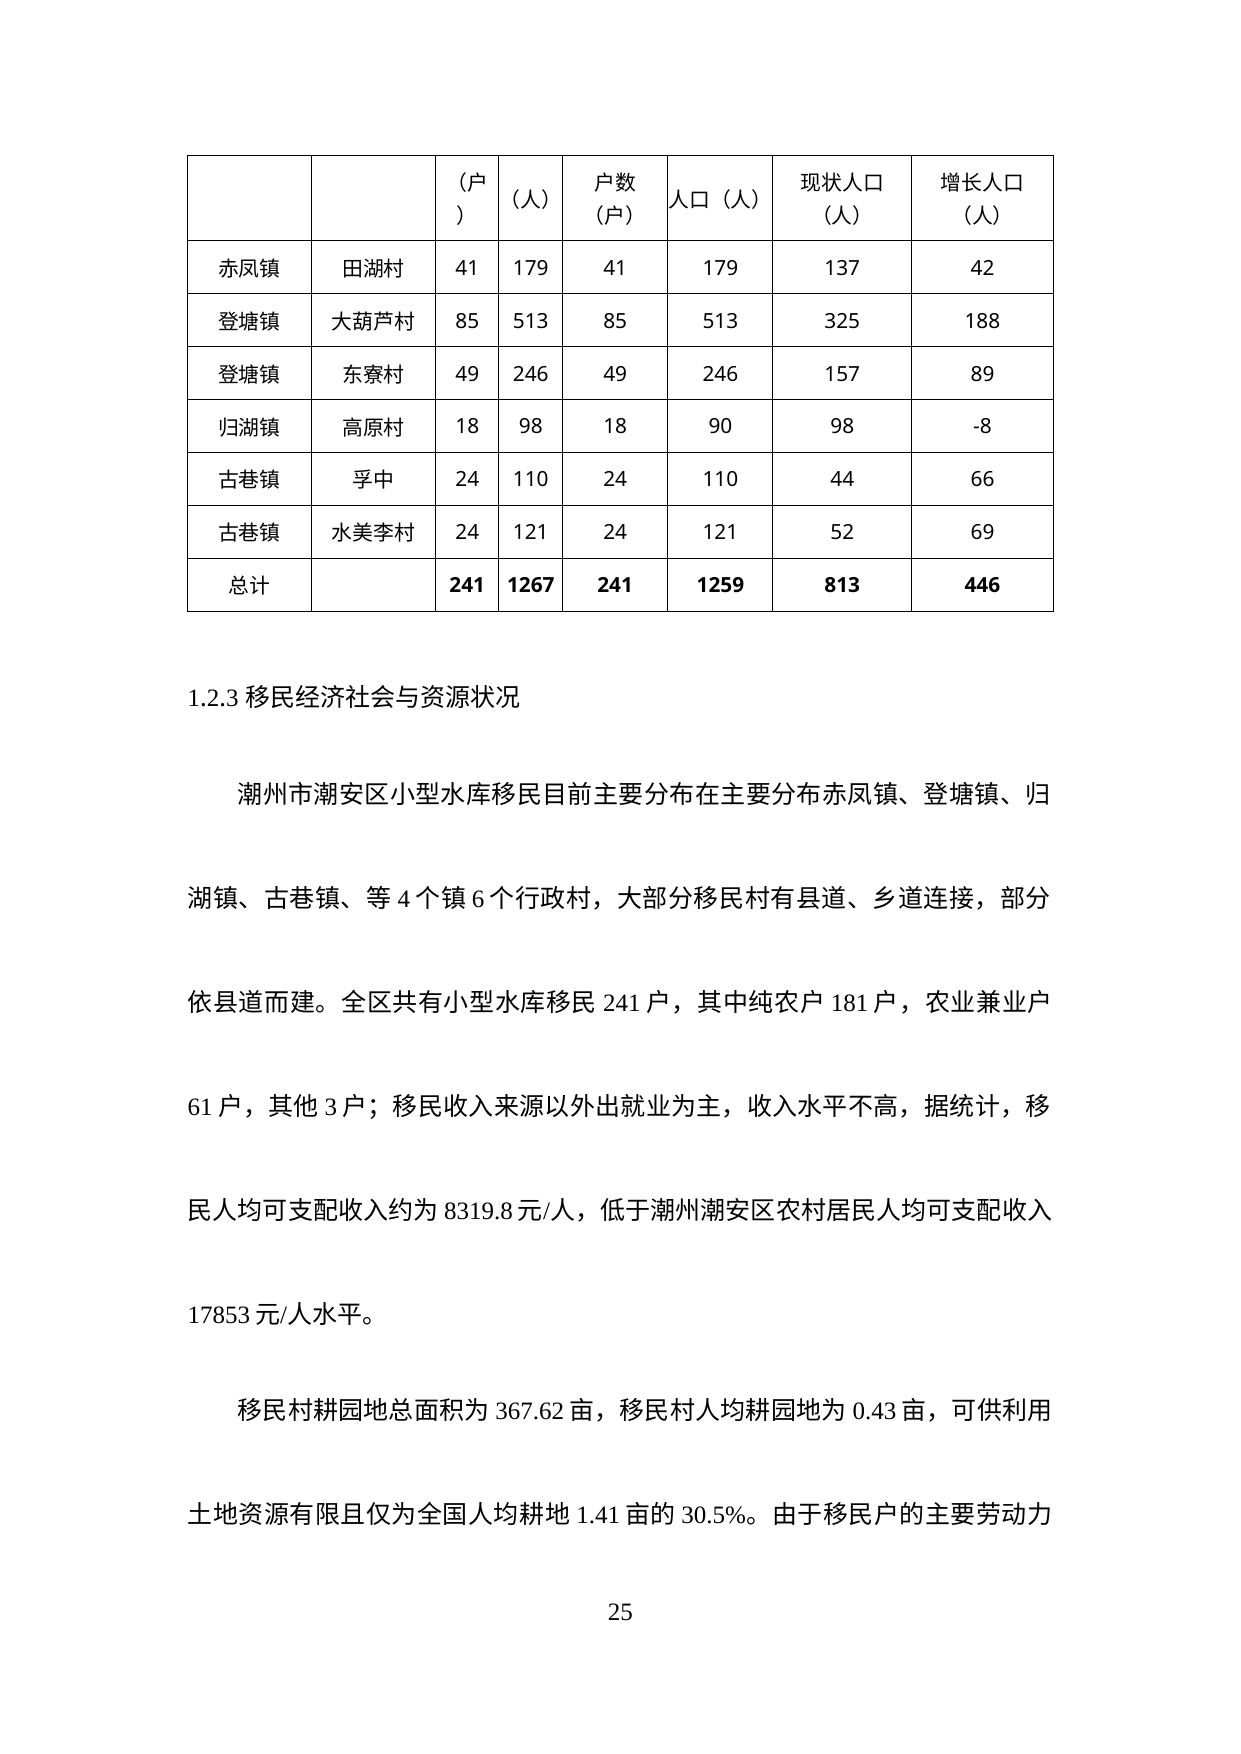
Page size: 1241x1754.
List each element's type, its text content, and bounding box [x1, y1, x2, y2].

table_cell 田湖村 [312, 241, 435, 293]
table_cell 户数（户） [563, 156, 667, 240]
table_cell 325 [773, 294, 911, 346]
table_cell 241 [436, 559, 498, 611]
table_cell 1259 [668, 559, 772, 611]
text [187, 1376, 1053, 1545]
table_cell 24 [436, 453, 498, 505]
table_cell 44 [773, 453, 911, 505]
table_cell 110 [499, 453, 562, 505]
table_cell 24 [563, 506, 667, 558]
table_cell 1267 [499, 559, 562, 611]
table_cell 85 [563, 294, 667, 346]
table_cell 66 [912, 453, 1053, 505]
table_cell 52 [773, 506, 911, 558]
table_cell 188 [912, 294, 1053, 346]
table_cell 513 [668, 294, 772, 346]
table_cell 69 [912, 506, 1053, 558]
table_cell 246 [668, 347, 772, 399]
table_cell 41 [563, 241, 667, 293]
table_cell 孚中 [312, 453, 435, 505]
subtitle 1.2.3 移民经济社会与资源状况 [187, 663, 1053, 728]
table_cell 89 [912, 347, 1053, 399]
table_cell 179 [668, 241, 772, 293]
table_cell 49 [563, 347, 667, 399]
table_cell 42 [912, 241, 1053, 293]
table_cell 登塘镇 [188, 294, 311, 346]
table_cell 98 [773, 400, 911, 452]
table_cell 90 [668, 400, 772, 452]
table_cell 人口（人） [668, 156, 772, 240]
table_cell 户数（户） [436, 156, 498, 240]
table_cell -8 [912, 400, 1053, 452]
table_cell 49 [436, 347, 498, 399]
table_cell 157 [773, 347, 911, 399]
table_cell 446 [912, 559, 1053, 611]
table_cell 18 [436, 400, 498, 452]
table_cell 137 [773, 241, 911, 293]
table_cell 现状人口（人） [773, 156, 911, 240]
table_cell 241 [563, 559, 667, 611]
table_cell 246 [499, 347, 562, 399]
table_cell 高原村 [312, 400, 435, 452]
table_cell [312, 559, 435, 611]
table_cell 古巷镇 [188, 506, 311, 558]
table_cell 121 [499, 506, 562, 558]
table_cell 110 [668, 453, 772, 505]
table_cell 归湖镇 [188, 400, 311, 452]
table_cell 813 [773, 559, 911, 611]
table_cell 98 [499, 400, 562, 452]
table_cell 85 [436, 294, 498, 346]
table_cell 121 [668, 506, 772, 558]
table_cell 古巷镇 [188, 453, 311, 505]
table_cell 179 [499, 241, 562, 293]
table_cell 24 [436, 506, 498, 558]
table_cell 大葫芦村 [312, 294, 435, 346]
table_cell 东寮村 [312, 347, 435, 399]
table_cell 人口（人） [499, 156, 562, 240]
table_cell 登塘镇 [188, 347, 311, 399]
table_cell 41 [436, 241, 498, 293]
table_cell 水美李村 [312, 506, 435, 558]
table_cell 总计 [188, 559, 311, 611]
table_cell 赤凤镇 [188, 241, 311, 293]
table_cell 513 [499, 294, 562, 346]
text 潮州市潮安区小型水库移民目前主要分布在主要分布赤凤镇、登塘镇、归湖镇、古巷镇、等4个镇6个行政村，大部分移民村有县道、乡道连接，部分依县道而建。全区共有小型水库移民241户，其中纯农户181户，农业兼业户61户，其他3户；移民收入来源以外出就业为主，收入水平不高，据统计，移民人均可支配收入约为8319.8元/人，低于潮州潮安区农村居民人均可支配收入17853元/人水平。 [187, 760, 1053, 1345]
table_cell 24 [563, 453, 667, 505]
table_cell 增长人口（人） [912, 156, 1053, 240]
table_cell 18 [563, 400, 667, 452]
